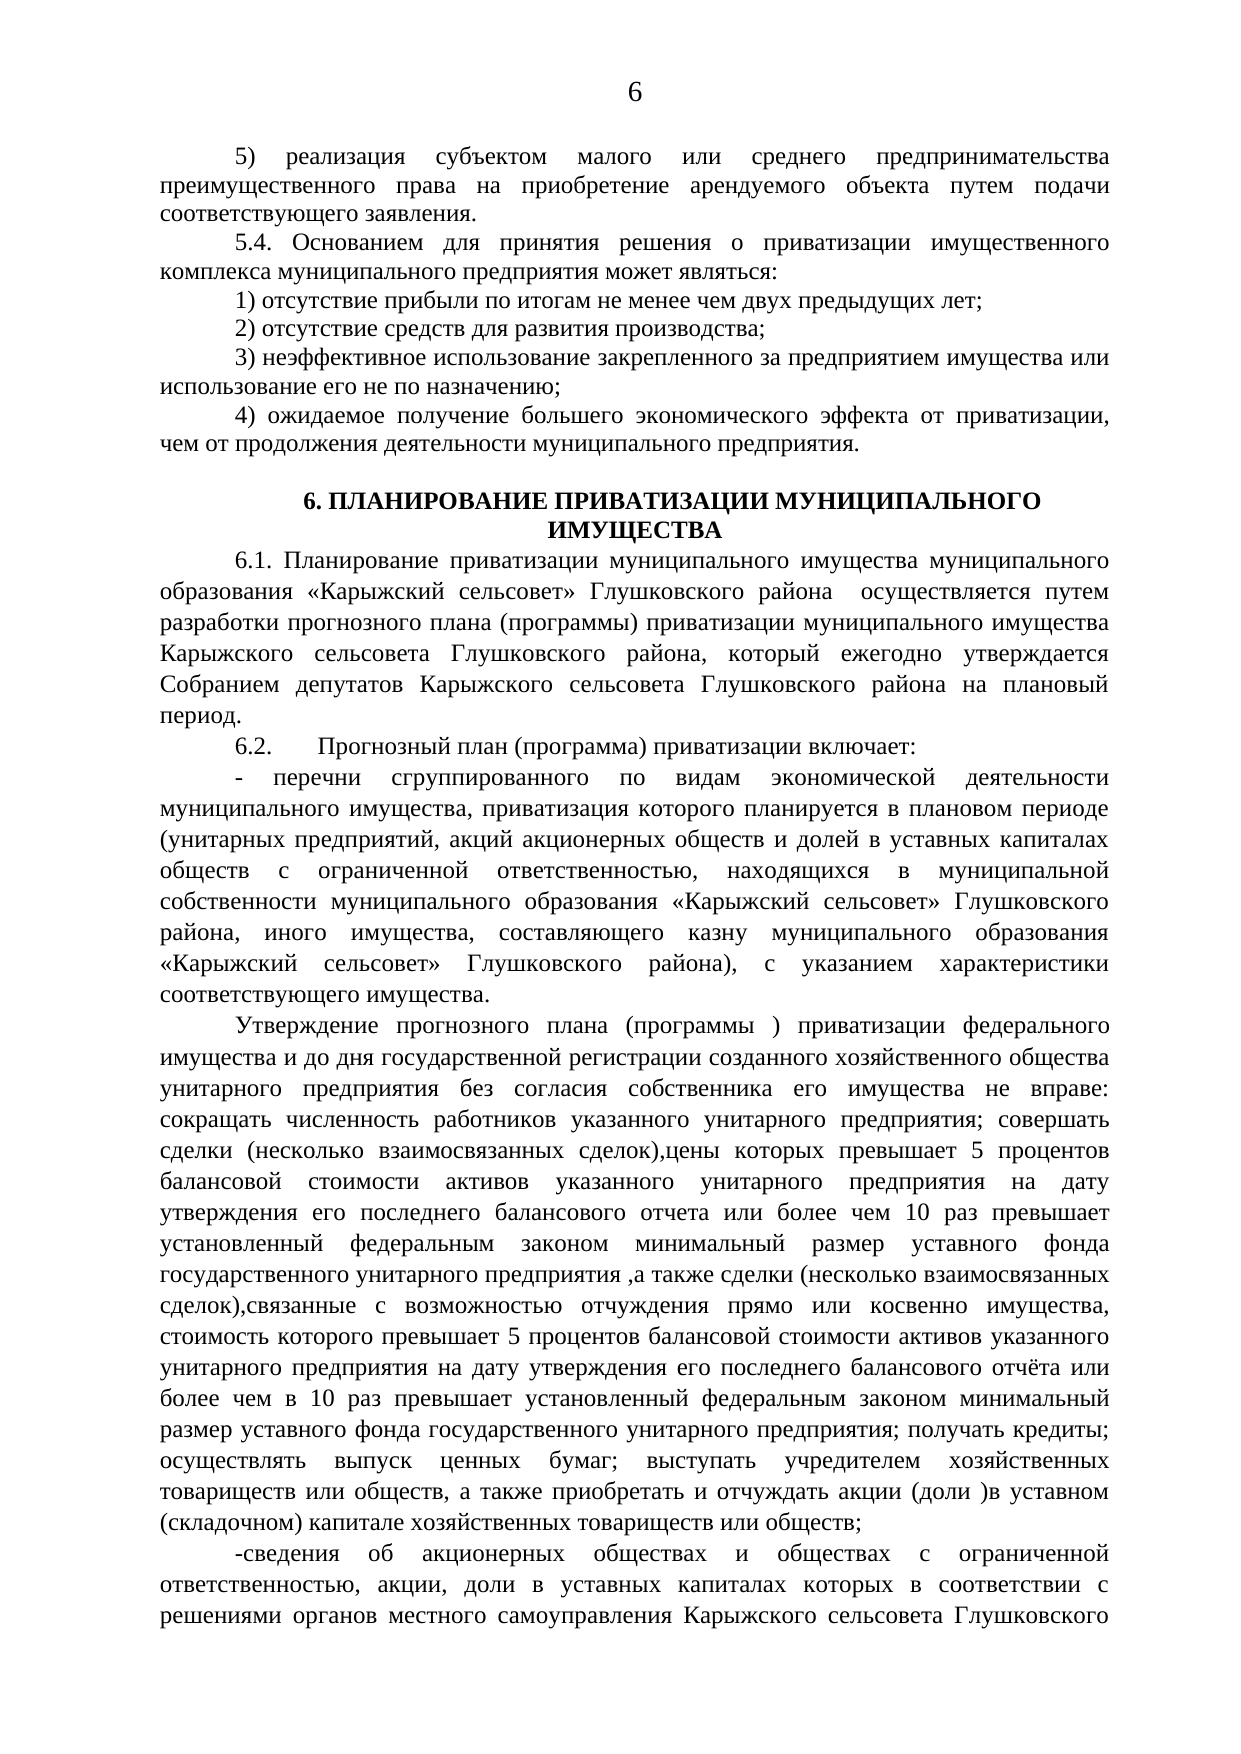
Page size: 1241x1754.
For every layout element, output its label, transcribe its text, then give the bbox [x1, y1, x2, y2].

text 5.4. Основанием для принятия решения о приватизации имущественного комплекса муниципального предприятия может являться: [159, 227, 1110, 285]
text 6. ПЛАНИРОВАНИЕ ПРИВАТИЗАЦИИ МУНИЦИПАЛЬНОГО ИМУЩЕСТВА [159, 486, 1110, 543]
text 1) отсутствие прибыли по итогам не менее чем двух предыдущих лет; [159, 285, 1110, 313]
text - перечни сгруппированного по видам экономической деятельности муниципального имущества, приватизация которого планируется в плановом периоде (унитарных предприятий, акций акционерных обществ и долей в уставных капиталах обществ с ограниченной ответственностью, находящихся в муниципальной собственности муниципального образования «Карыжский сельсовет» Глушковского района, иного имущества, составляющего казну муниципального образования «Карыжский сельсовет» Глушковского района), с указанием характеристики соответствующего имущества. [159, 761, 1110, 1009]
list Прогнозный план (программа) приватизации включает: [159, 730, 1110, 761]
text 3) неэффективное использование закрепленного за предприятием имущества или использование его не по назначению; [159, 342, 1110, 400]
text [159, 1537, 1110, 1630]
text Утверждение прогнозного плана (программы ) приватизации федерального имущества и до дня государственной регистрации созданного хозяйственного общества унитарного предприятия без согласия собственника его имущества не вправе: сокращать численность работников указанного унитарного предприятия; совершать сделки (несколько взаимосвязанных сделок),цены которых превышает 5 процентов балансовой стоимости активов указанного унитарного предприятия на дату утверждения его последнего балансового отчета или более чем 10 раз превышает установленный федеральным законом минимальный размер уставного фонда государственного унитарного предприятия ,а также сделки (несколько взаимосвязанных сделок),связанные с возможностью отчуждения прямо или косвенно имущества, стоимость которого превышает 5 процентов балансовой стоимости активов указанного унитарного предприятия на дату утверждения его последнего балансового отчёта или более чем в 10 раз превышает установленный федеральным законом минимальный размер уставного фонда государственного унитарного предприятия; получать кредиты; осуществлять выпуск ценных бумаг; выступать учредителем хозяйственных товариществ или обществ, а также приобретать и отчуждать акции (доли )в уставном (складочном) капитале хозяйственных товариществ или обществ; [159, 1009, 1110, 1537]
text 4) ожидаемое получение большего экономического эффекта от приватизации, чем от продолжения деятельности муниципального предприятия. [159, 400, 1110, 457]
text 5) реализация субъектом малого или среднего предпринимательства преимущественного права на приобретение арендуемого объекта путем подачи соответствующего заявления. [159, 141, 1110, 227]
text 2) отсутствие средств для развития производства; [159, 313, 1110, 342]
text 6.1. Планирование приватизации муниципального имущества муниципального образования «Карыжский сельсовет» Глушковского района осуществляется путем разработки прогнозного плана (программы) приватизации муниципального имущества Карыжского сельсовета Глушковского района, который ежегодно утверждается Собранием депутатов Карыжского сельсовета Глушковского района на плановый период. [159, 543, 1110, 730]
